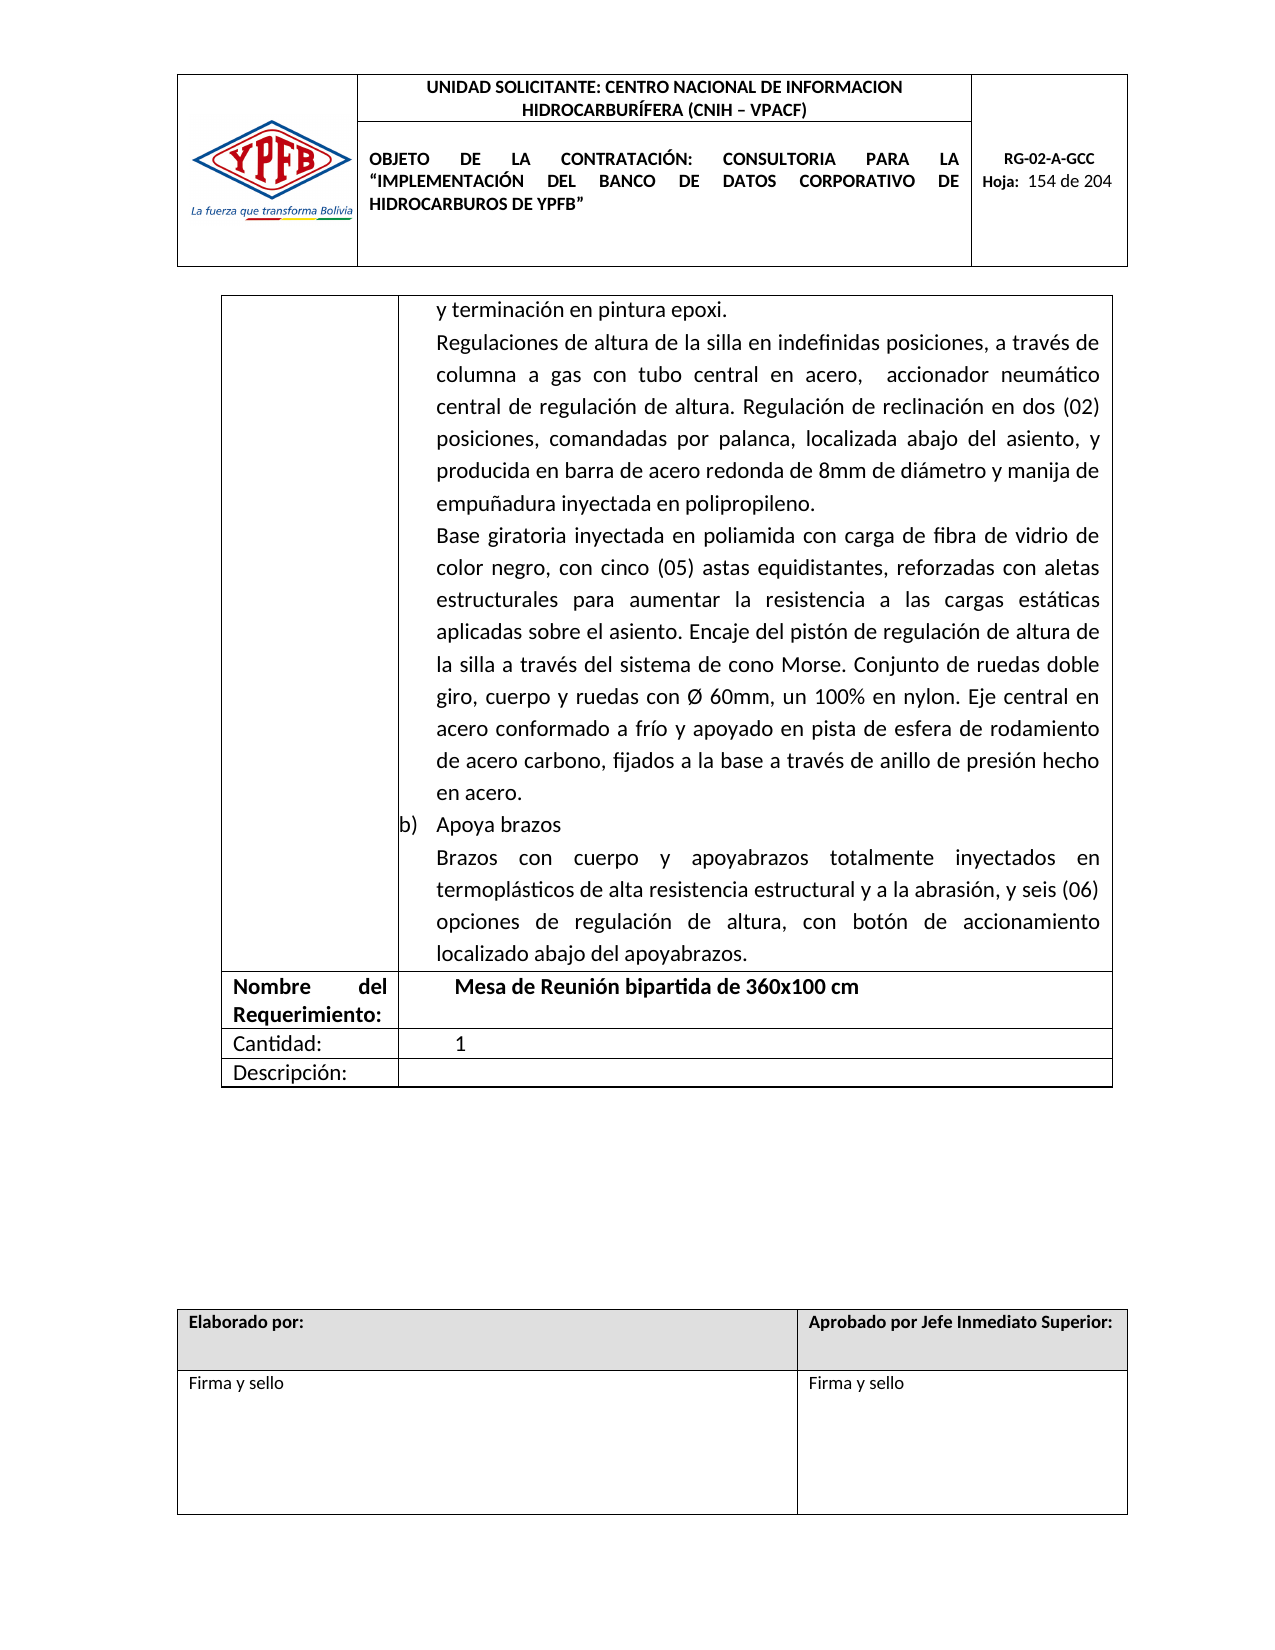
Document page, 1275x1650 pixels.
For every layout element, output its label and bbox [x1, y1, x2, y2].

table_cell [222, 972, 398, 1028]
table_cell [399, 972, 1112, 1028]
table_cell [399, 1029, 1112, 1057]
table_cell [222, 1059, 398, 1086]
picture [188, 114, 353, 226]
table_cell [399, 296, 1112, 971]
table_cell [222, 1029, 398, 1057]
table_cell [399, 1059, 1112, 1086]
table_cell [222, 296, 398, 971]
